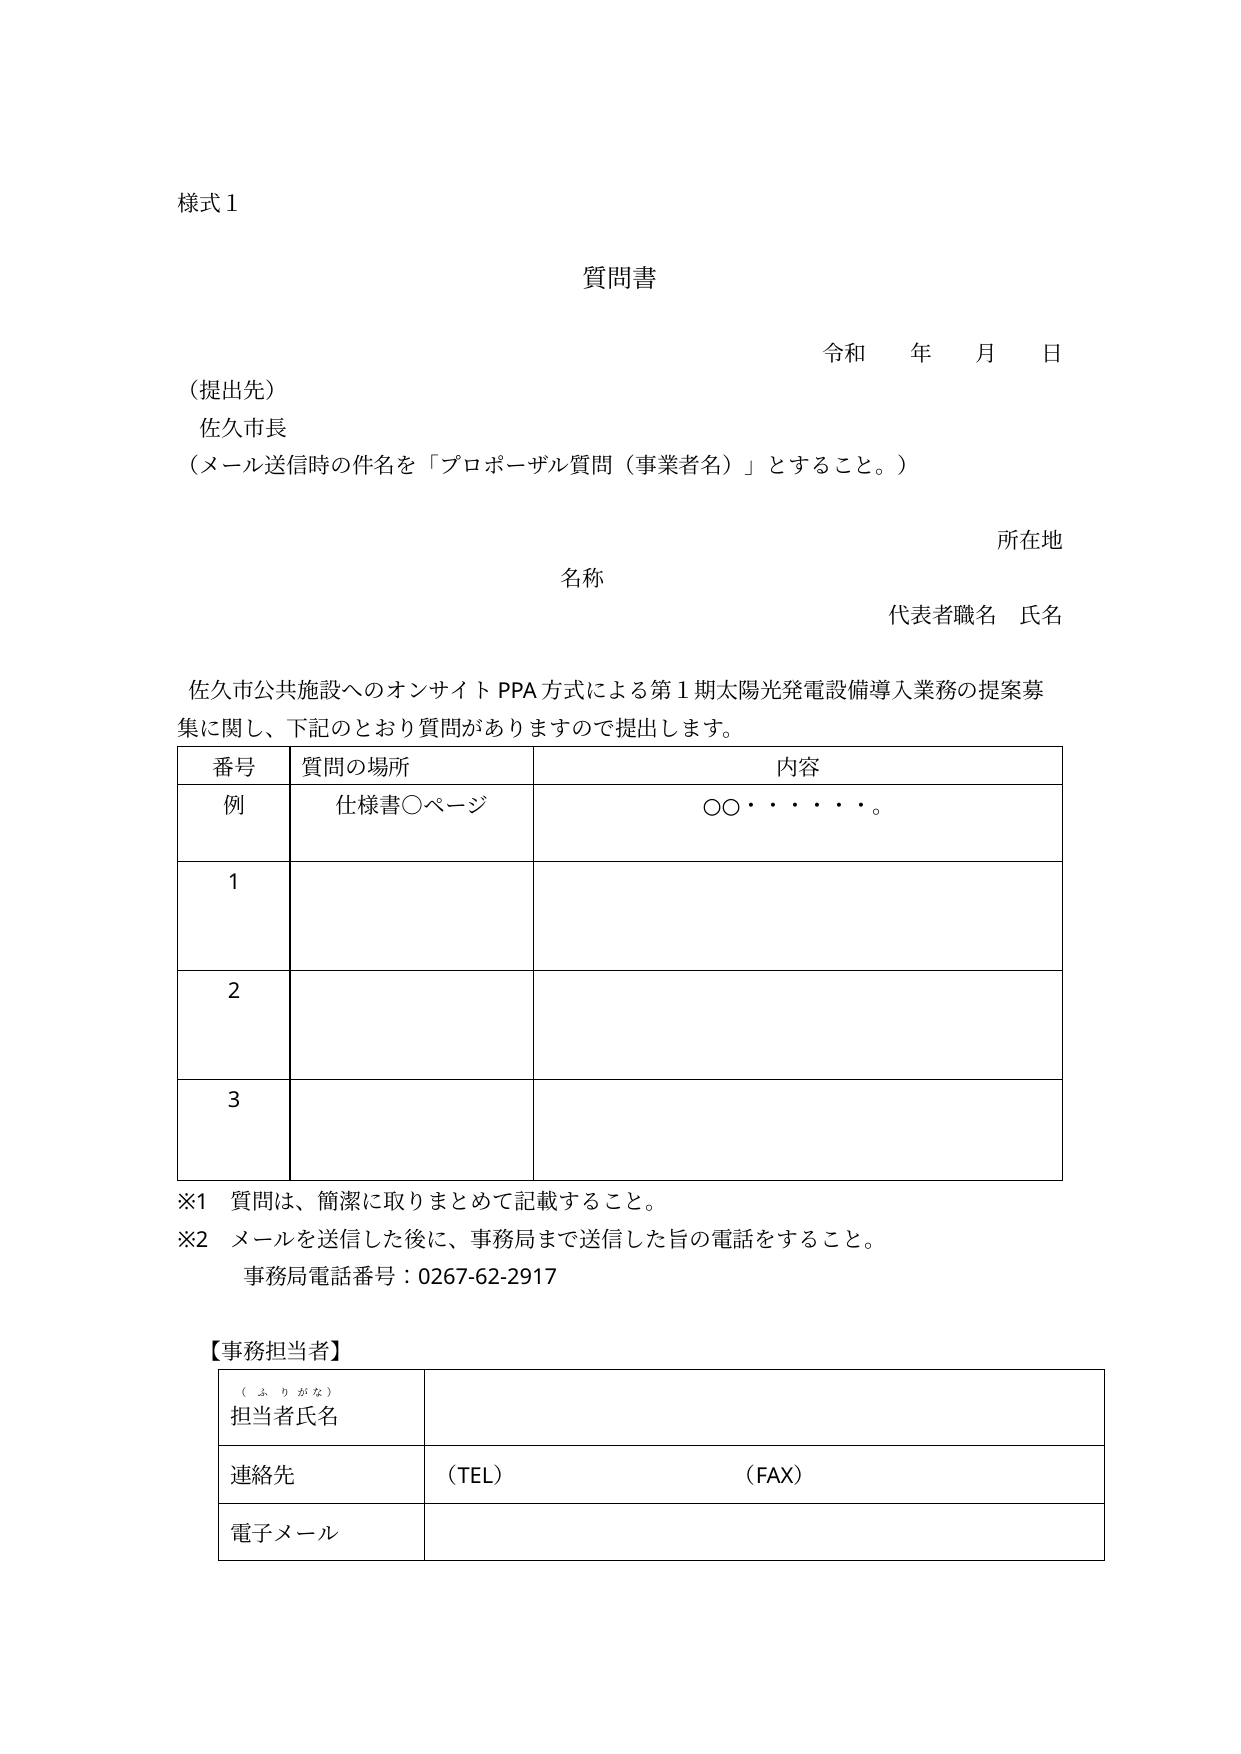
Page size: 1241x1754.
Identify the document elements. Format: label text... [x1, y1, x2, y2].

text 所在地 [177, 521, 1063, 558]
text ※1 質問は、簡潔に取りまとめて記載すること。 [177, 1181, 1063, 1219]
text 名称 [177, 558, 1063, 596]
table_cell [291, 862, 533, 970]
table_header 質問の場所 [291, 747, 533, 784]
text 質問書 [177, 258, 1063, 296]
text （提出先） [177, 371, 1063, 408]
table_cell 例 [178, 785, 289, 861]
table_cell 連絡先 [219, 1446, 424, 1503]
table_cell [291, 971, 533, 1079]
table_cell [534, 1080, 1062, 1180]
text （メール送信時の件名を「プロポーザル質問（事業者名）」とすること。） [177, 446, 1063, 483]
text ※2 メールを送信した後に、事務局まで送信した旨の電話をすること。 [177, 1219, 1063, 1256]
table_header [219, 1370, 424, 1445]
text 令和 年 月 日 [177, 333, 1063, 371]
table_cell 1 [178, 862, 289, 970]
text 様式１ [177, 183, 1063, 221]
table_cell [425, 1504, 1104, 1560]
table_cell 仕様書○ページ [291, 785, 533, 861]
table_header 番号 [178, 747, 289, 784]
text 佐久市公共施設へのオンサイトPPA方式による第１期太陽光発電設備導入業務の提案募集に関し、下記のとおり質問がありますので提出します。 [177, 671, 1063, 746]
table_cell 2 [178, 971, 289, 1079]
table_header 内容 [534, 747, 1062, 784]
table_cell [534, 862, 1062, 970]
table_cell ○○・・・・・・。 [534, 785, 1062, 861]
table_cell [291, 1080, 533, 1180]
table_cell [534, 971, 1062, 1079]
table_cell 3 [178, 1080, 289, 1180]
table_cell 電子メール [219, 1504, 424, 1560]
text 事務局電話番号：0267-62-2917 [177, 1256, 1063, 1294]
text 【事務担当者】 [177, 1331, 1063, 1369]
text 代表者職名 氏名 [177, 596, 1063, 633]
table_header [425, 1370, 1104, 1445]
table_cell （TEL） （FAX） [425, 1446, 1104, 1503]
text 佐久市長 [177, 408, 1063, 446]
